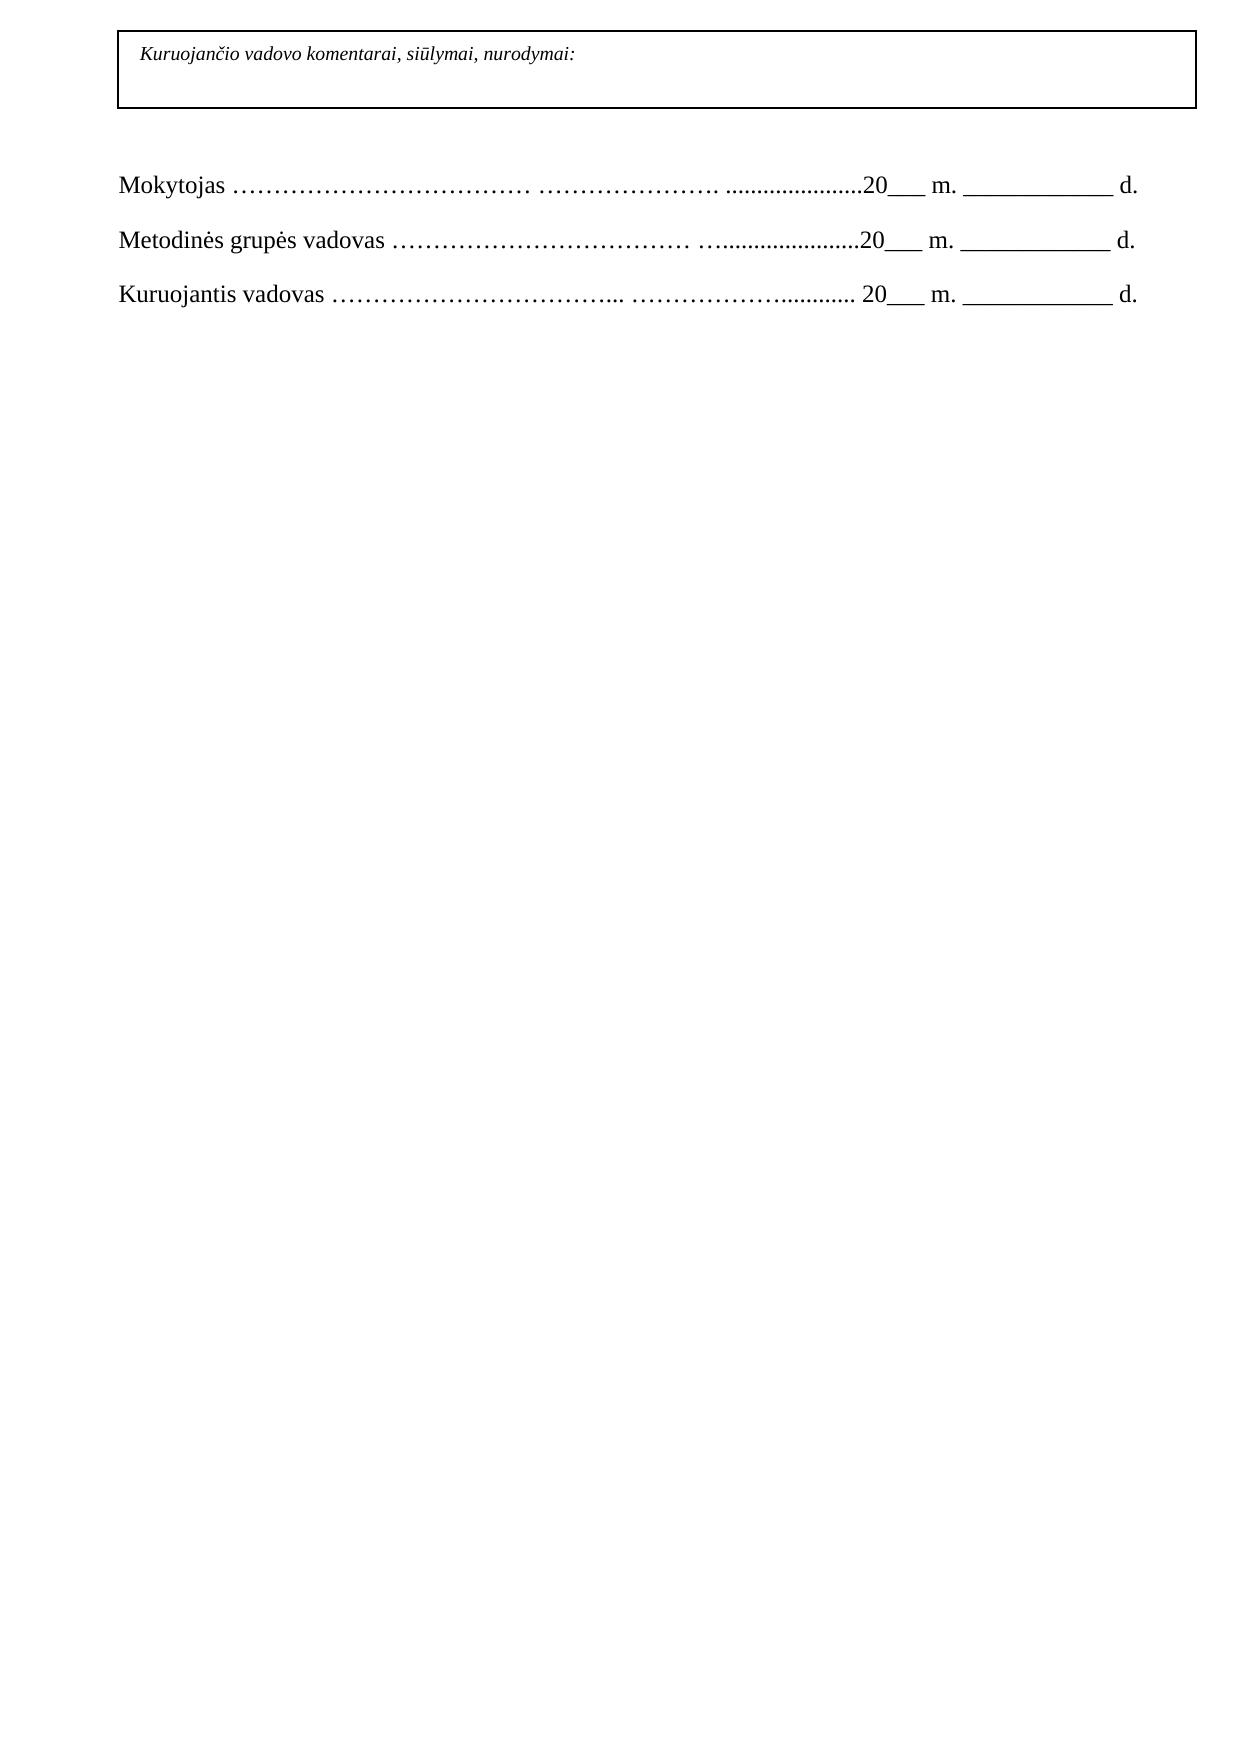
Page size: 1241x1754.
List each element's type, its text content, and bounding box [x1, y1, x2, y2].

table_cell Kuruojančio vadovo komentarai, siūlymai, nurodymai: [119, 32, 1195, 107]
text Mokytojas ……………………………… …………………. ......................20___ m. ____________ d. [118, 170, 1196, 198]
text Kuruojantis vadovas ……………………………... ………………............ 20___ m. ____________ d. [118, 279, 1196, 308]
text Metodinės grupės vadovas ……………………………… …......................20___ m. ____________ d. [118, 225, 1196, 253]
